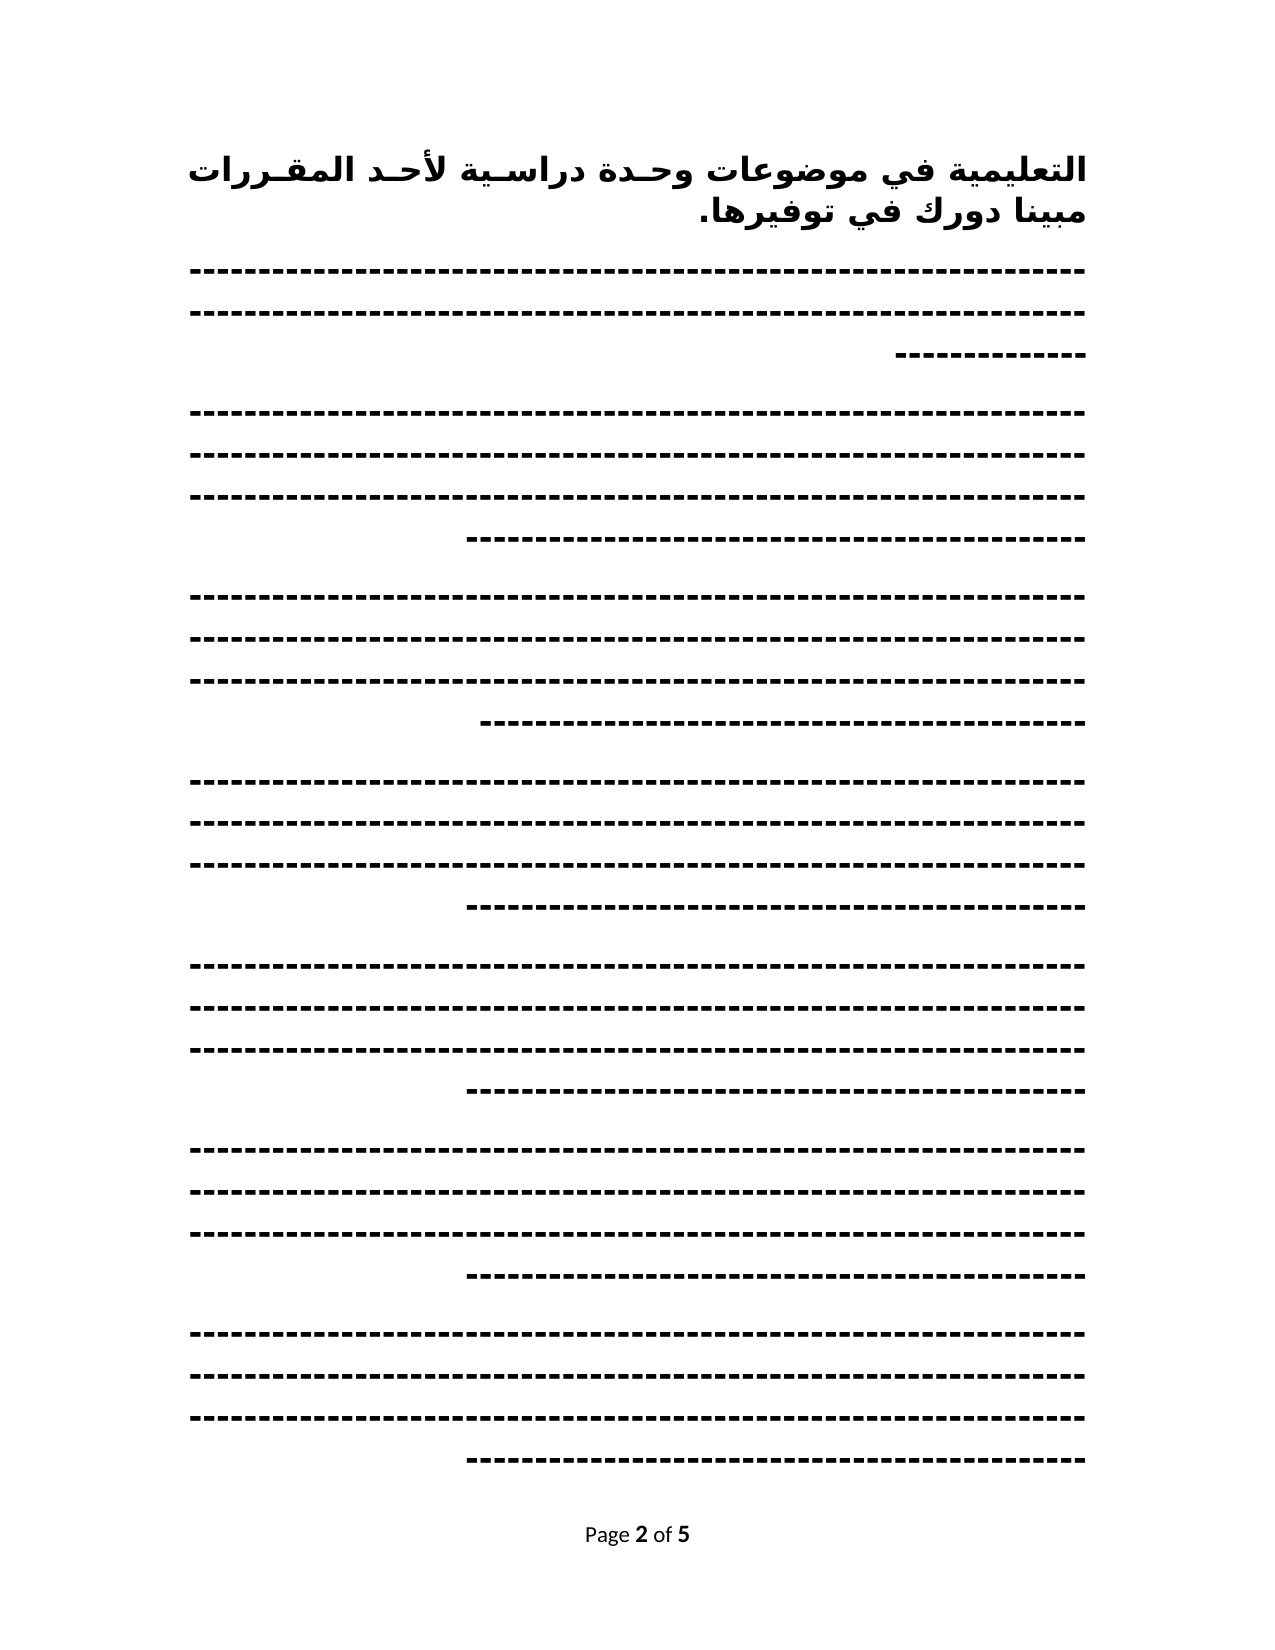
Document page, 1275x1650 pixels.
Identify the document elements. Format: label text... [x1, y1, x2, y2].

text ------------------------------------------------------------------------------------------------------------------------------------------------------------------------------------------------------------------------------------------------ [187, 1129, 1087, 1294]
text ------------------------------------------------------------------------------------------------------------------------------------------------------------------------------------------------------------------------------------------------ [187, 393, 1087, 557]
text ------------------------------------------------------------------------------------------------------------------------------------------------------------------------------------------------------------------------------------------------ [187, 1313, 1087, 1478]
text ------------------------------------------------------------------------------------------------------------------------------------------------------------------------------------------------------------------------------------------------ [187, 761, 1087, 926]
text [187, 150, 1087, 231]
text ------------------------------------------------------------------------------------------------------------------------------------------------ [187, 250, 1087, 373]
text ----------------------------------------------------------------------------------------------------------------------------------------------------------------------------------------------------------------------------------------------- [187, 577, 1087, 741]
text ------------------------------------------------------------------------------------------------------------------------------------------------------------------------------------------------------------------------------------------------ [187, 945, 1087, 1110]
